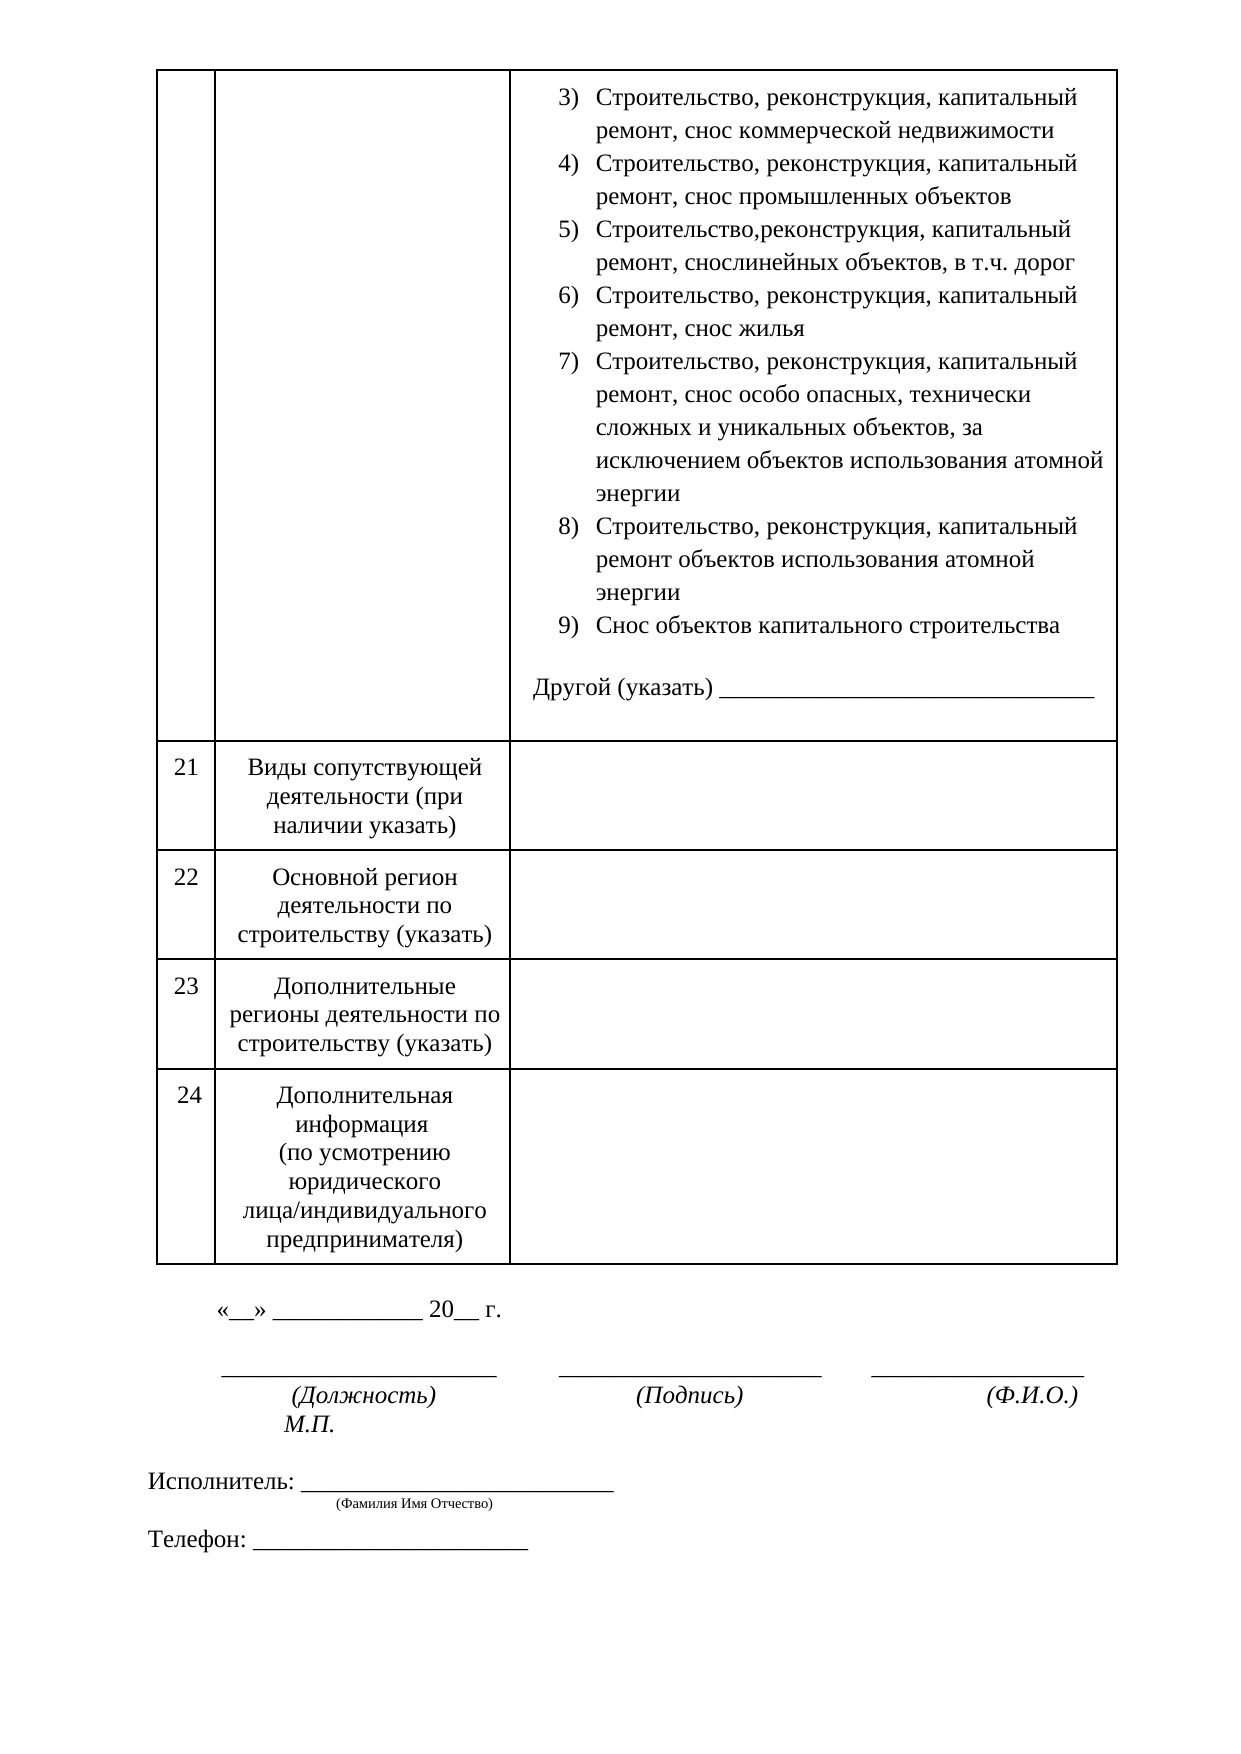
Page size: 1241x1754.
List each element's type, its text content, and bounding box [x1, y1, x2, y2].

text (Должность) (Подпись) (Ф.И.О.) [148, 1380, 1181, 1409]
text Исполнитель: _________________________ [148, 1466, 1181, 1495]
table_cell 23 [158, 960, 214, 1067]
table_cell Дополнительная информация (по усмотрению юридического лица/индивидуального предпринимателя) [216, 1070, 509, 1263]
text «__» ____________ 20__ г. [148, 1294, 1181, 1322]
table_cell 24 [158, 1070, 214, 1263]
table_cell Дополнительные регионы деятельности по строительству (указать) [216, 960, 509, 1067]
table_cell 21 [158, 742, 214, 849]
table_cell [511, 71, 1116, 740]
text М.П. [148, 1409, 1181, 1437]
table_cell [511, 851, 1116, 958]
text ______________________ _____________________ _________________ [148, 1351, 1181, 1380]
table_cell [216, 71, 509, 740]
table_cell 20 [158, 71, 214, 740]
table_cell [511, 742, 1116, 849]
table_cell [511, 1070, 1116, 1263]
table_cell Основной регион деятельности по строительству (указать) [216, 851, 509, 958]
table_cell 22 [158, 851, 214, 958]
text Телефон: ______________________ [148, 1524, 1181, 1552]
table_cell Виды сопутствующей деятельности (при наличии указать) [216, 742, 509, 849]
text (Фамилия Имя Отчество) [148, 1495, 1181, 1524]
table_cell [511, 960, 1116, 1067]
